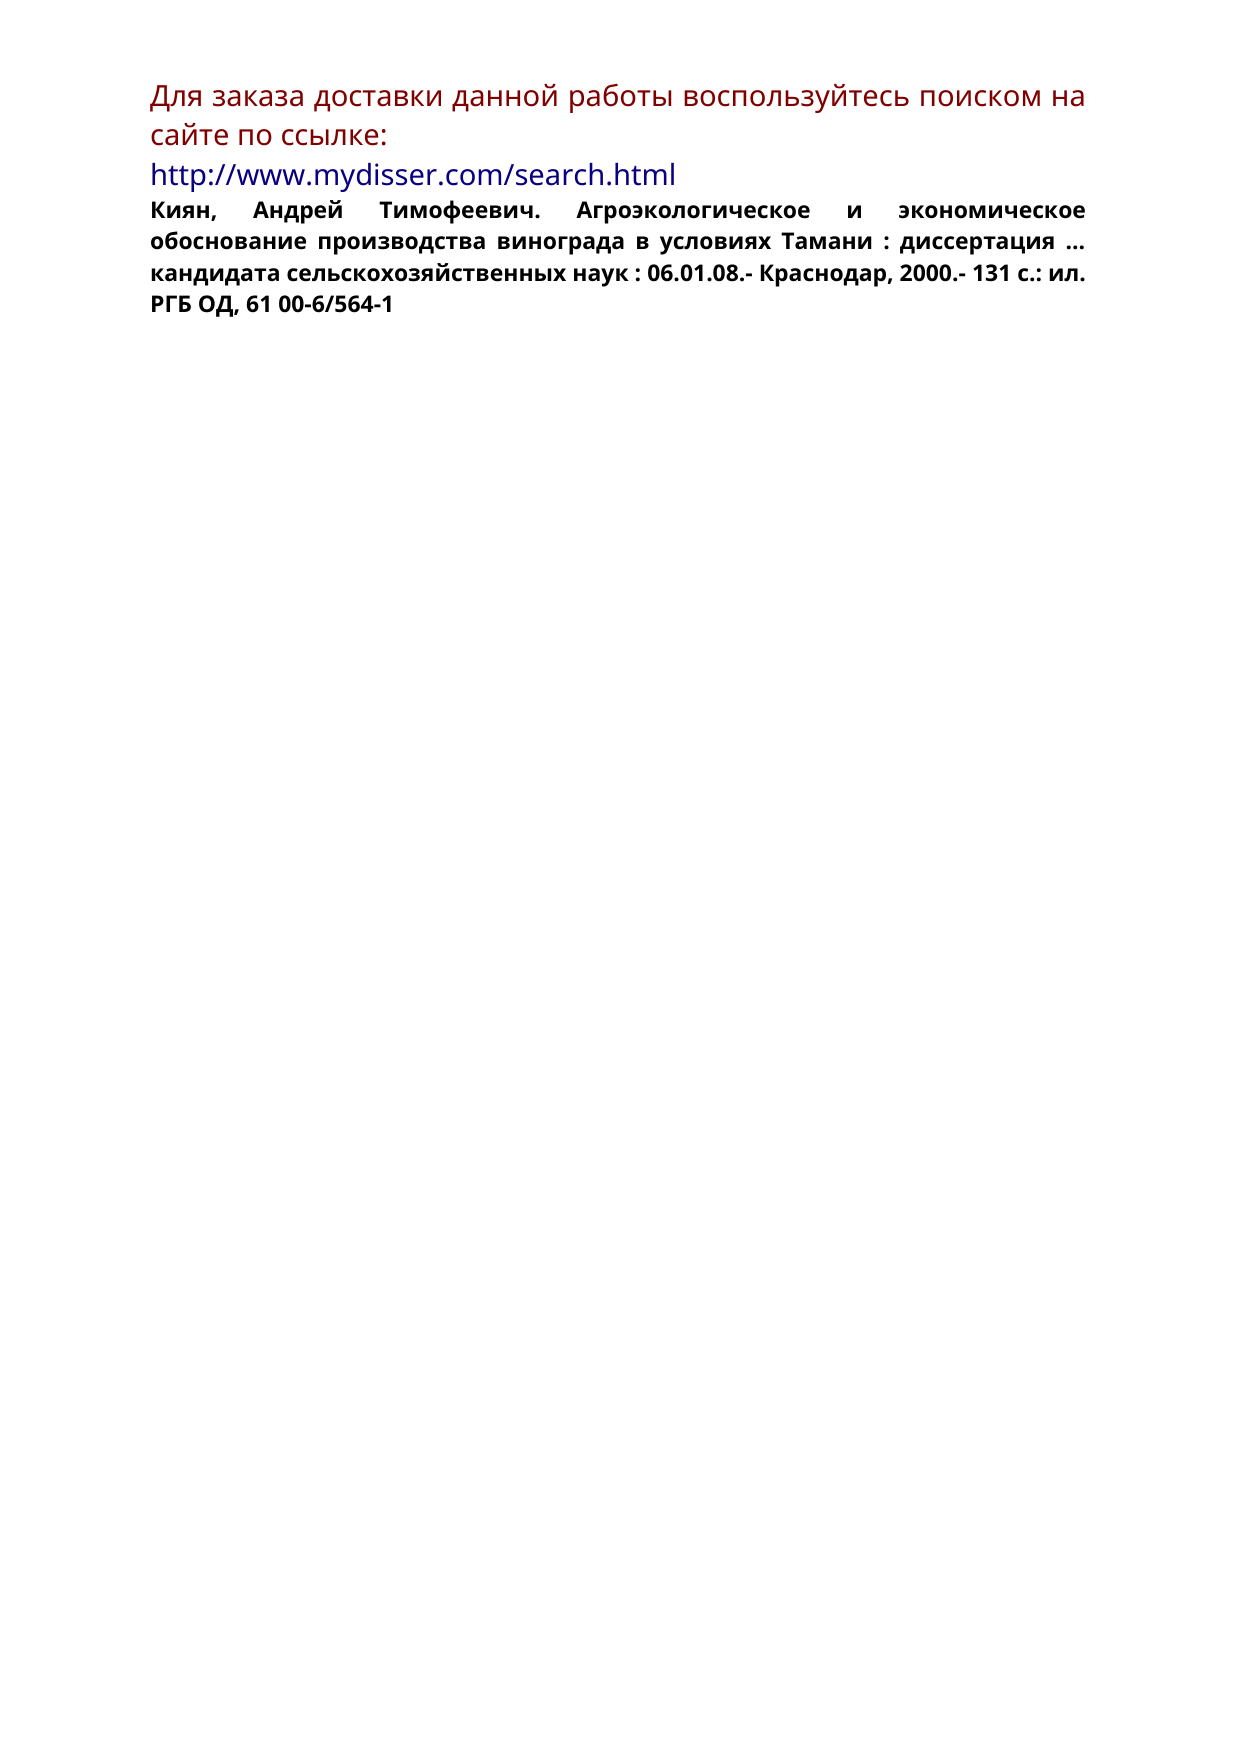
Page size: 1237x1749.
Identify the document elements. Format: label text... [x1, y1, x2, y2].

text Киян, Андрей Тимофеевич. Агроэкологическое и экономическое обоснование производства винограда в условиях Тамани : диссертация ... кандидата сельскохозяйственных наук : 06.01.08.- Краснодар, 2000.- 131 с.: ил. РГБ ОД, 61 00-6/564-1 [150, 194, 1086, 319]
